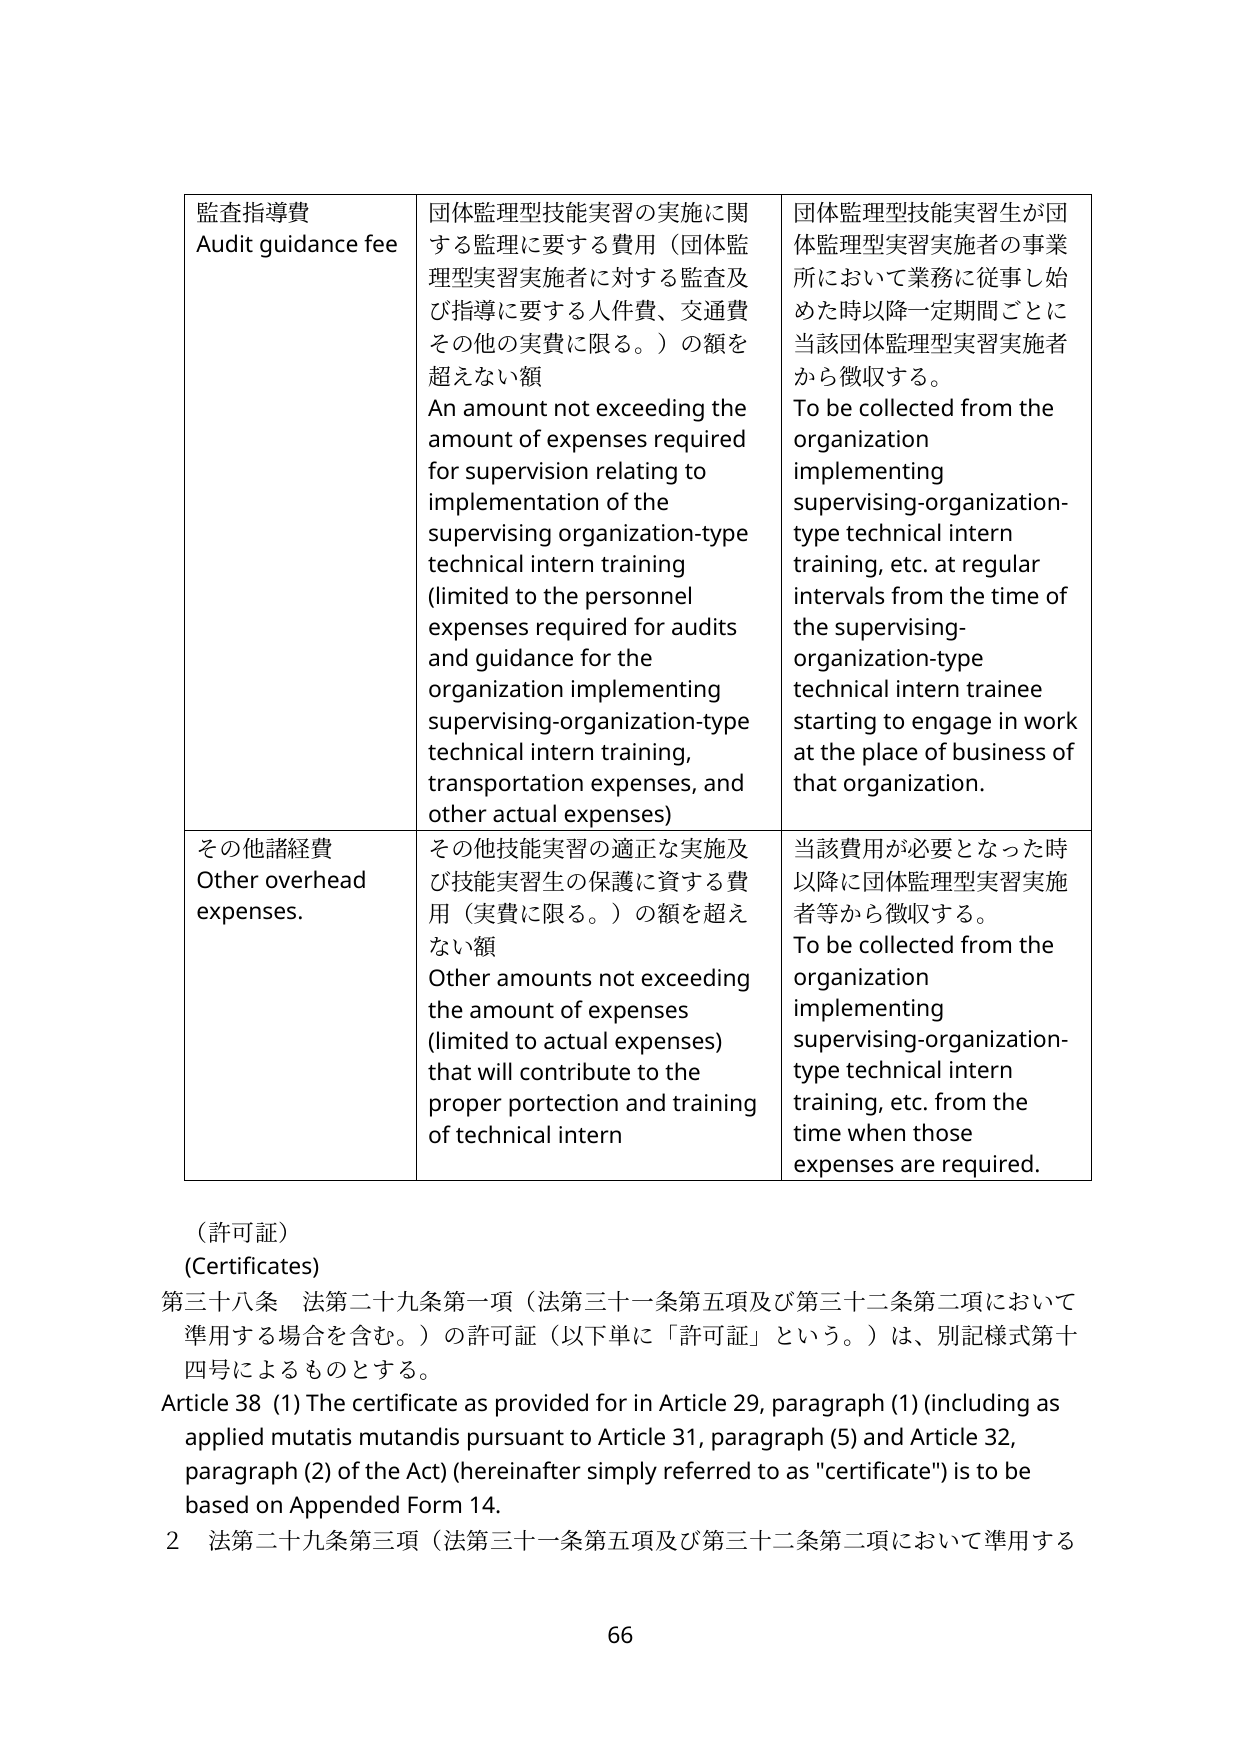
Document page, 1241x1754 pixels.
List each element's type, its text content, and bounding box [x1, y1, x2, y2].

table_cell 監査指導費 Audit guidance fee [185, 195, 416, 830]
text (Certificates) [184, 1249, 1079, 1283]
table_cell 当該費用が必要となった時以降に団体監理型実習実施者等から徴収する。 To be collected from the organization implementing supervising-organization-type technical intern training, etc. from the time when those expenses are required. [782, 831, 1091, 1179]
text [161, 1522, 1079, 1556]
table_cell 団体監理型技能実習の実施に関する監理に要する費用（団体監理型実習実施者に対する監査及び指導に要する人件費、交通費その他の実費に限る。）の額を超えない額 An amount not exceeding the amount of expenses required for supervision relating to implementation of the supervising organization-type technical intern training (limited to the personnel expenses required for audits and guidance for the organization implementing supervising-organization-type technical intern training, transportation expenses, and other actual expenses) [417, 195, 781, 830]
table_cell その他技能実習の適正な実施及び技能実習生の保護に資する費用（実費に限る。）の額を超えない額 Other amounts not exceeding the amount of expenses (limited to actual expenses) that will contribute to the proper portection and training of technical intern [417, 831, 781, 1179]
text Article 38 (1) The certificate as provided for in Article 29, paragraph (1) (including as applied mutatis mutandis pursuant to Article 31, paragraph (5) and Article 32, paragraph (2) of the Act) (hereinafter simply referred to as "certificate") is to be based on Appended Form 14. [161, 1386, 1079, 1522]
table_cell 団体監理型技能実習生が団体監理型実習実施者の事業所において業務に従事し始めた時以降一定期間ごとに当該団体監理型実習実施者から徴収する。 To be collected from the organization implementing supervising-organization-type technical intern training, etc. at regular intervals from the time of the supervising-organization-type technical intern trainee starting to engage in work at the place of business of that organization. [782, 195, 1091, 830]
text （許可証） [184, 1215, 1079, 1249]
text 第三十八条 法第二十九条第一項（法第三十一条第五項及び第三十二条第二項において準用する場合を含む。）の許可証（以下単に「許可証」という。）は、別記様式第十四号によるものとする。 [161, 1283, 1079, 1386]
table_cell その他諸経費 Other overhead expenses. [185, 831, 416, 1179]
